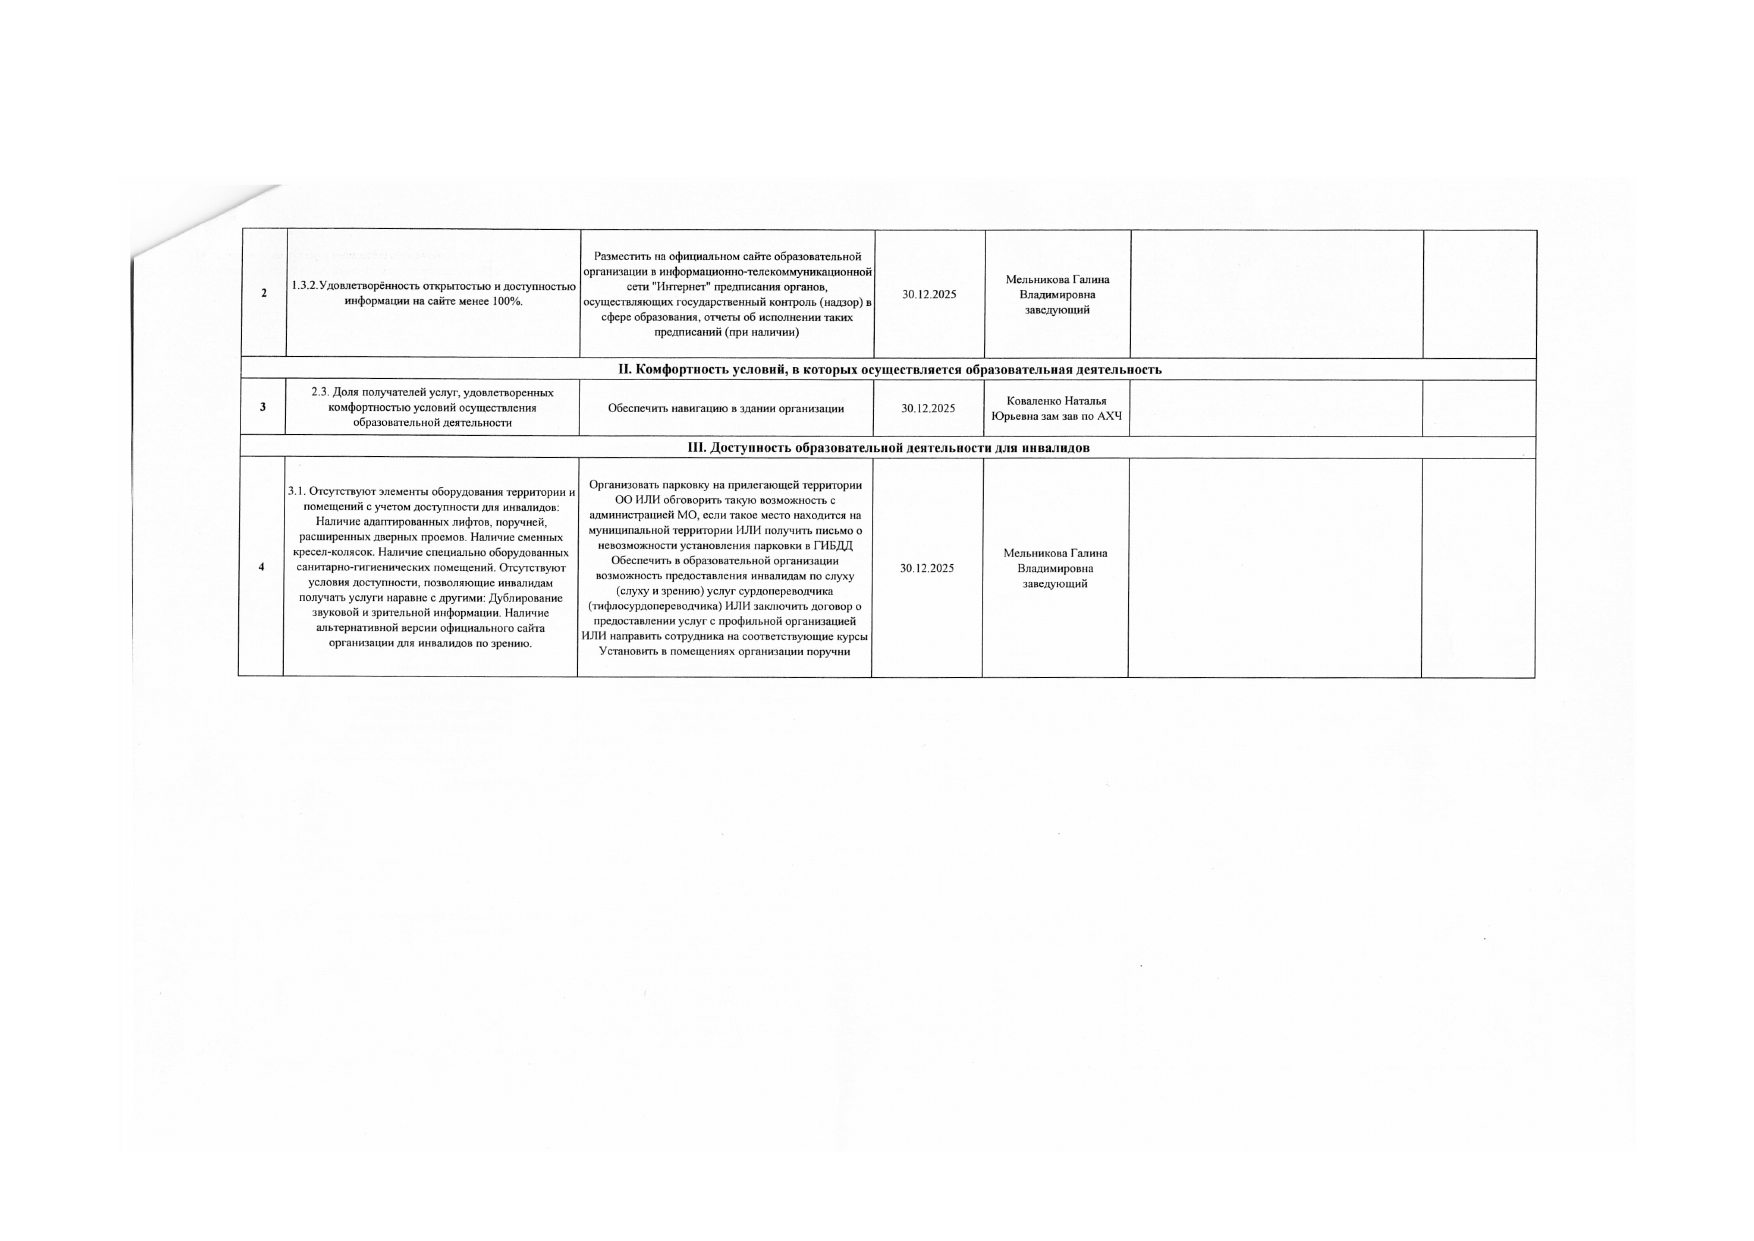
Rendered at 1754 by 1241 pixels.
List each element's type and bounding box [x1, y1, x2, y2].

picture [118, 177, 1636, 1152]
